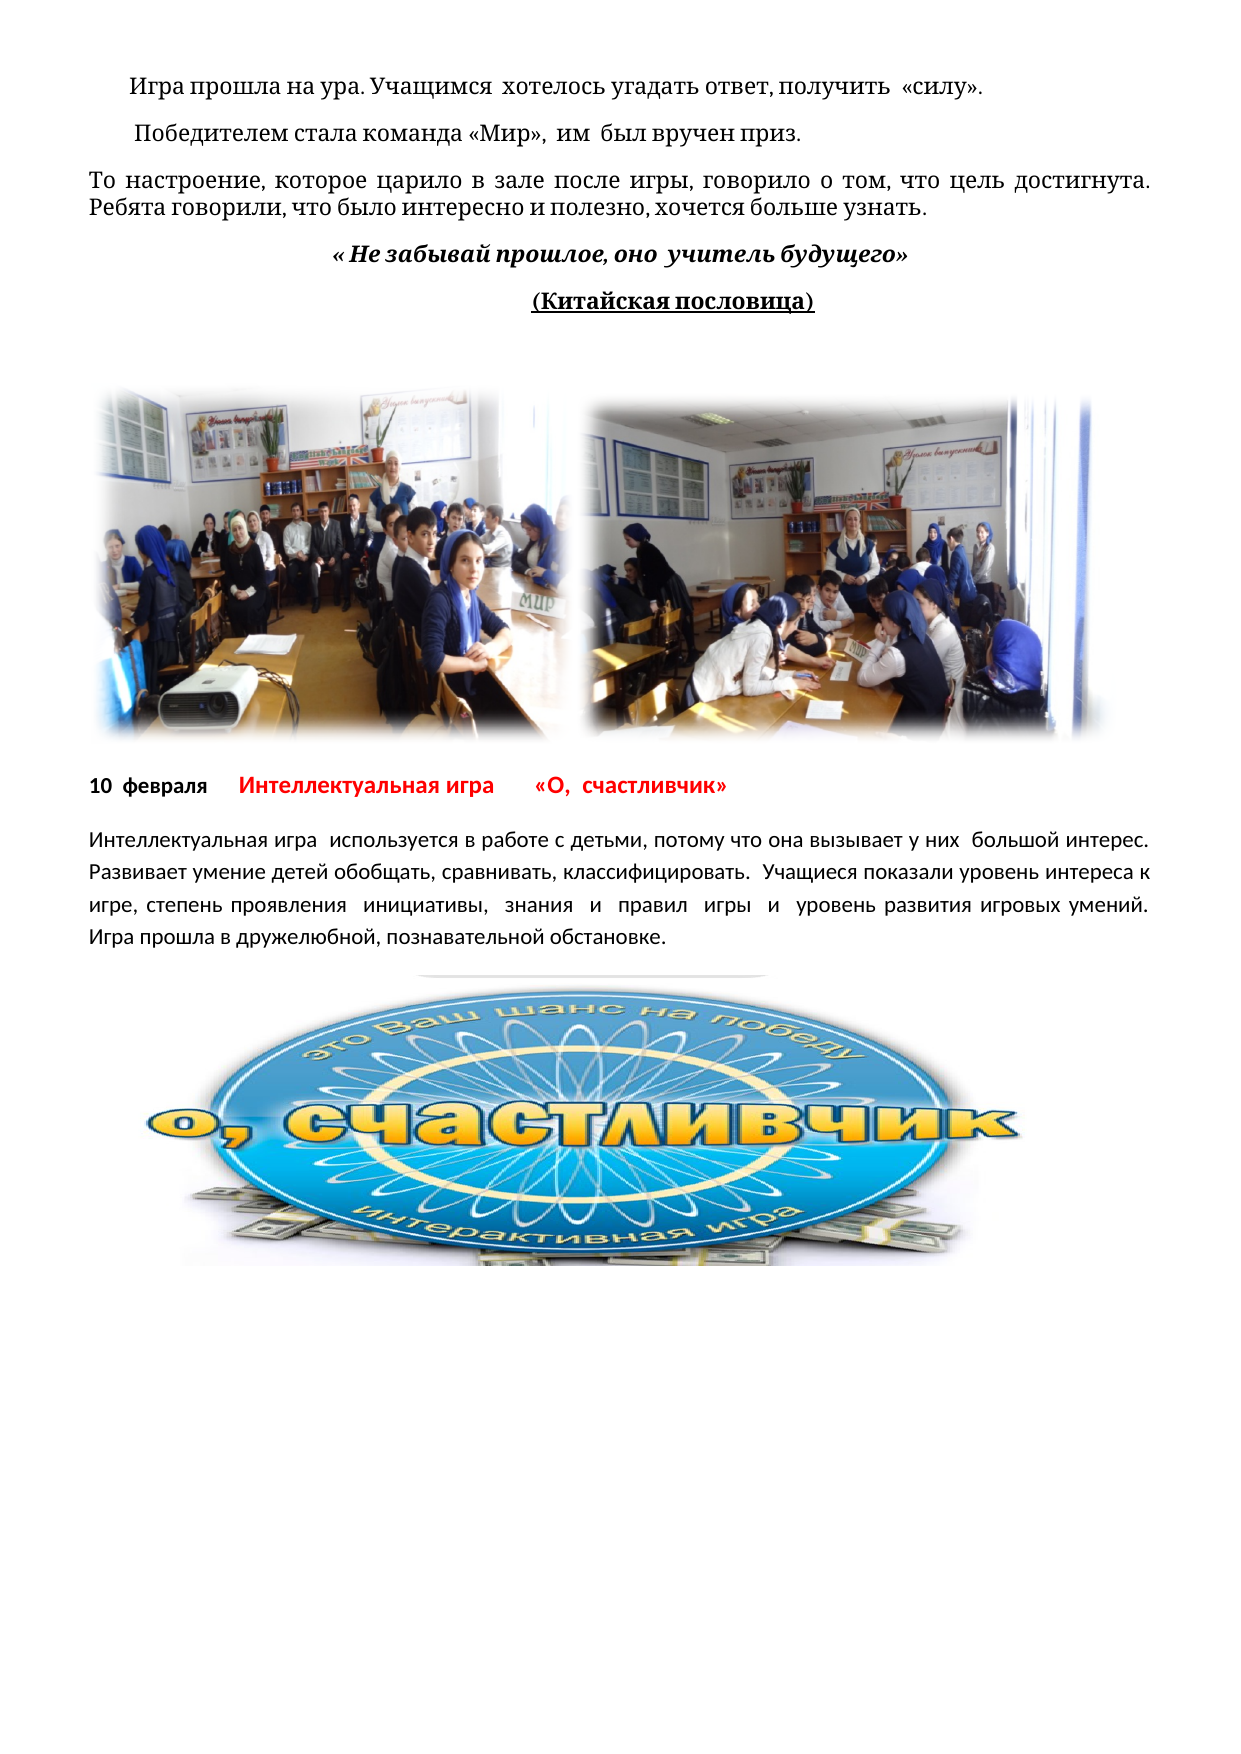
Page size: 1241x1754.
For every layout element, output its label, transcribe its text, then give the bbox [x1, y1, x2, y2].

picture [605, 421, 1093, 716]
text Победителем стала команда «Мир», им был вручен приз. [89, 121, 1152, 147]
text (Китайская пословица) [531, 289, 1152, 315]
text 10 февраля Интеллектуальная игра «О, счастливчик» [89, 769, 1152, 800]
text То настроение, которое царило в зале после игры, говорило о том, что цель достигнута. Ребята говорили, что было интересно и полезно, хочется больше узнать. [89, 168, 1152, 221]
text Интеллектуальная игра используется в работе с детьми, потому что она вызывает у них большой интерес. Развивает умение детей обобщать, сравнивать, классифицировать. Учащиеся показали уровень интереса к игре, степень проявления инициативы, знания и правил игры и уровень развития игровых умений. Игра прошла в дружелюбной, познавательной обстановке. [89, 825, 1152, 950]
text Игра прошла на ура. Учащимся хотелось угадать ответ, получить «силу». [89, 74, 1152, 100]
picture [88, 975, 1097, 1266]
picture [121, 413, 544, 715]
text « Не забывай прошлое, оно учитель будущего» [89, 242, 1152, 268]
